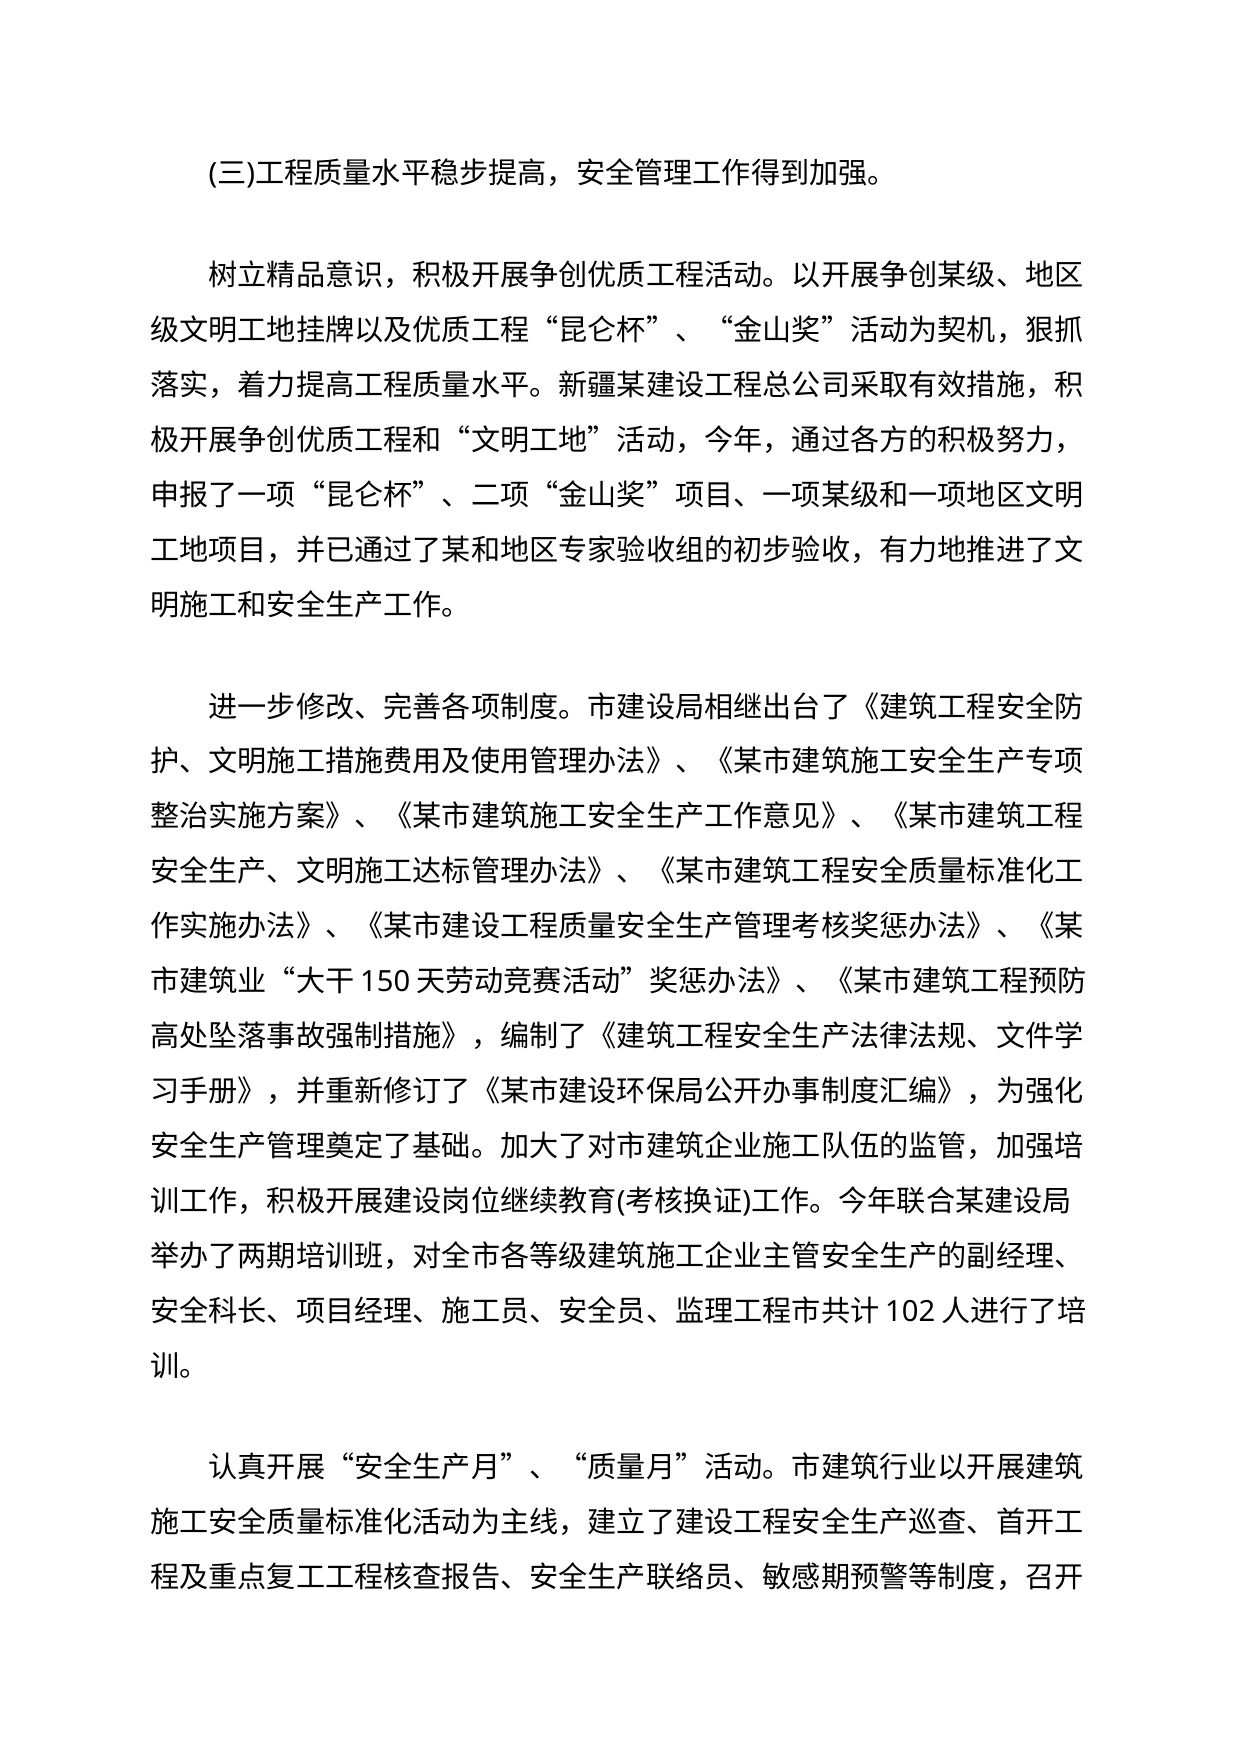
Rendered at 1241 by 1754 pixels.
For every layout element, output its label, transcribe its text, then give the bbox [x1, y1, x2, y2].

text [150, 1444, 1090, 1596]
text 树立精品意识，积极开展争创优质工程活动。以开展争创某级、地区级文明工地挂牌以及优质工程“昆仑杯”、“金山奖”活动为契机，狠抓落实，着力提高工程质量水平。新疆某建设工程总公司采取有效措施，积极开展争创优质工程和“文明工地”活动，今年，通过各方的积极努力，申报了一项“昆仑杯”、二项“金山奖”项目、一项某级和一项地区文明工地项目，并已通过了某和地区专家验收组的初步验收，有力地推进了文明施工和安全生产工作。 [150, 252, 1090, 624]
text (三)工程质量水平稳步提高，安全管理工作得到加强。 [150, 150, 1090, 192]
text 进一步修改、完善各项制度。市建设局相继出台了《建筑工程安全防护、文明施工措施费用及使用管理办法》、《某市建筑施工安全生产专项整治实施方案》、《某市建筑施工安全生产工作意见》、《某市建筑工程安全生产、文明施工达标管理办法》、《某市建筑工程安全质量标准化工作实施办法》、《某市建设工程质量安全生产管理考核奖惩办法》、《某市建筑业“大干150天劳动竞赛活动”奖惩办法》、《某市建筑工程预防高处坠落事故强制措施》，编制了《建筑工程安全生产法律法规、文件学习手册》，并重新修订了《某市建设环保局公开办事制度汇编》，为强化安全生产管理奠定了基础。加大了对市建筑企业施工队伍的监管，加强培训工作，积极开展建设岗位继续教育(考核换证)工作。今年联合某建设局举办了两期培训班，对全市各等级建筑施工企业主管安全生产的副经理、安全科长、项目经理、施工员、安全员、监理工程市共计102人进行了培训。 [150, 683, 1090, 1384]
